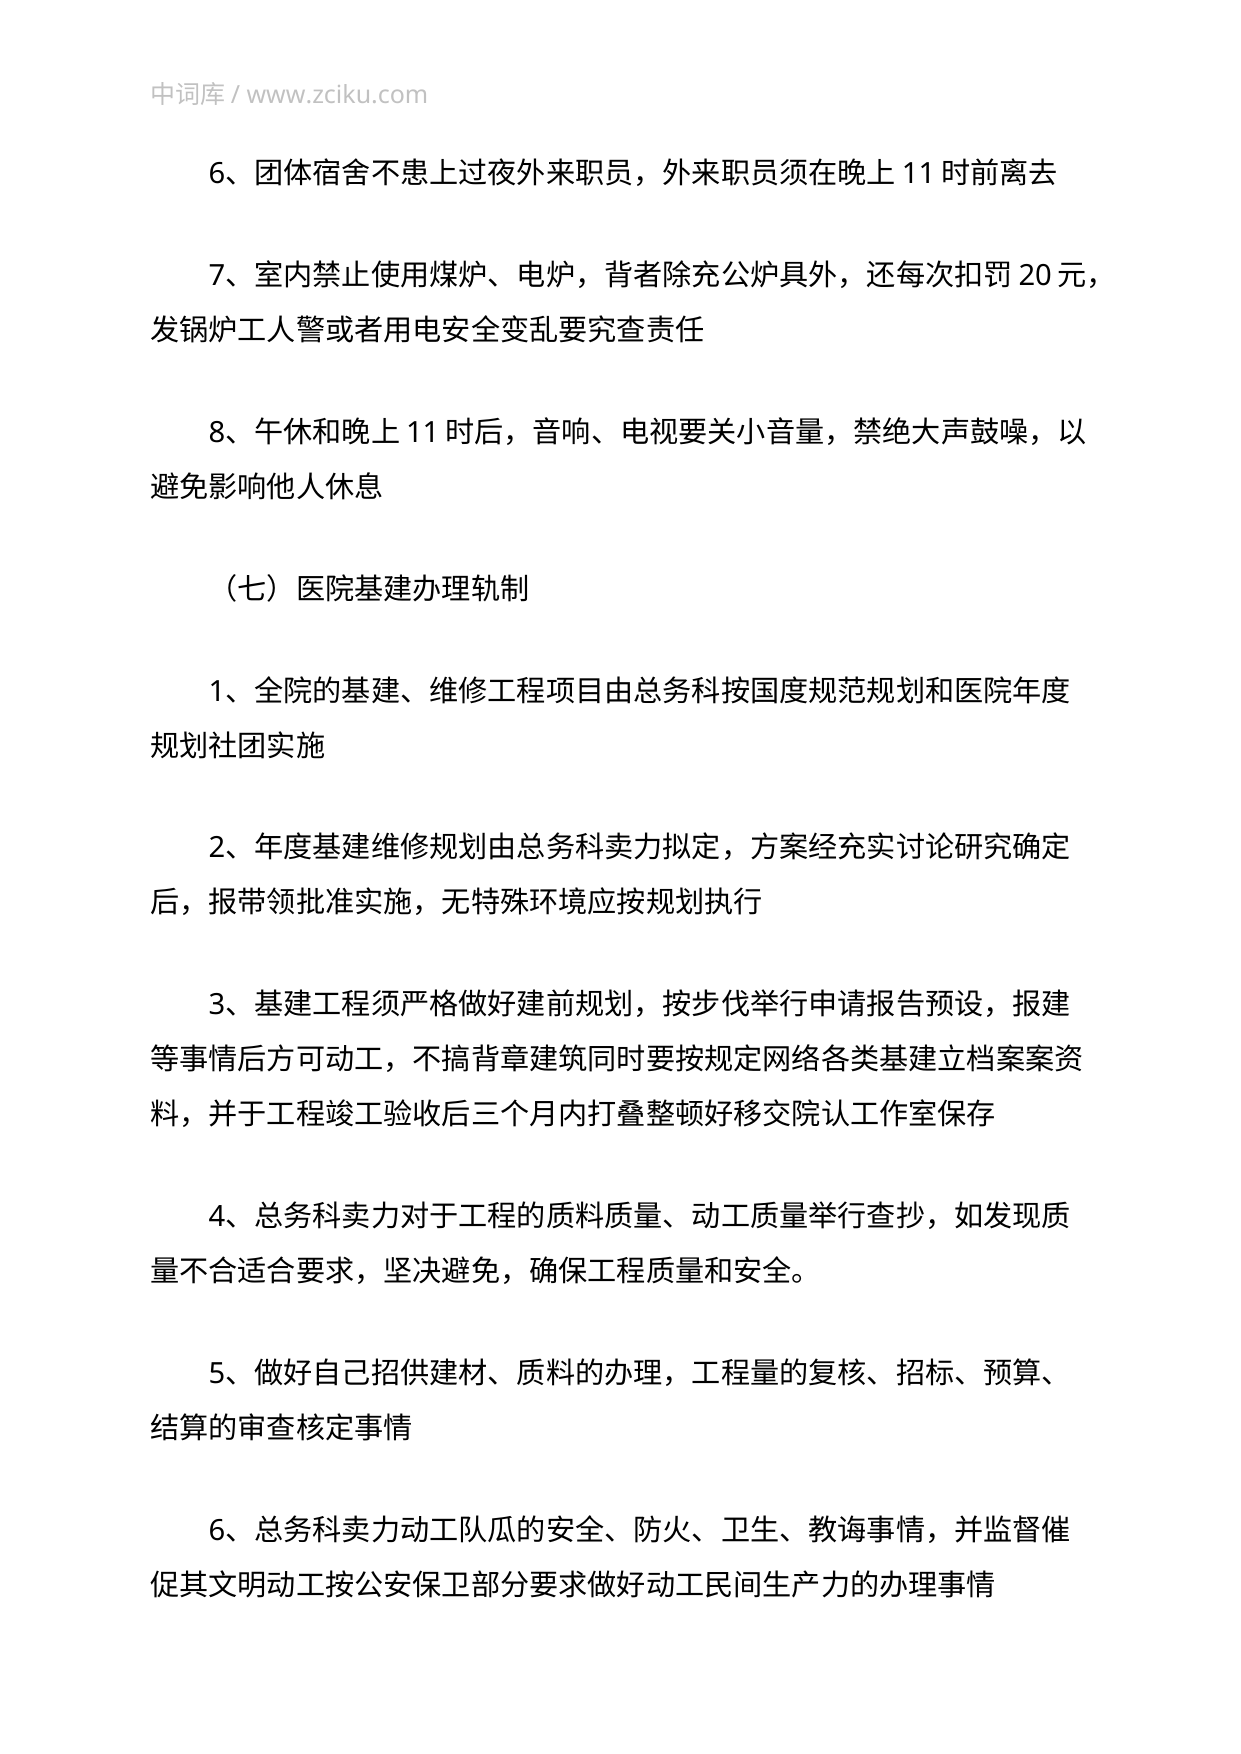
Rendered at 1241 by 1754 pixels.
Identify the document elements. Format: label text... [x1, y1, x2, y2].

text 2、年度基建维修规划由总务科卖力拟定，方案经充实讨论研究确定后，报带领批准实施，无特殊环境应按规划执行 [150, 824, 1090, 921]
text 8、午休和晚上11时后，音响、电视要关小音量，禁绝大声鼓噪，以避免影响他人休息 [150, 409, 1090, 506]
text 1、全院的基建、维修工程项目由总务科按国度规范规划和医院年度规划社团实施 [150, 667, 1090, 764]
text 7、室内禁止使用煤炉、电炉，背者除充公炉具外，还每次扣罚20元，发锅炉工人警或者用电安全变乱要究查责任 [150, 252, 1090, 349]
text 5、做好自己招供建材、质料的办理，工程量的复核、招标、预算、结算的审查核定事情 [150, 1349, 1090, 1447]
text 6、总务科卖力动工队瓜的安全、防火、卫生、教诲事情，并监督催促其文明动工按公安保卫部分要求做好动工民间生产力的办理事情 [150, 1506, 1090, 1603]
text （七）医院基建办理轨制 [150, 566, 1090, 608]
text 6、团体宿舍不患上过夜外来职员，外来职员须在晚上11时前离去 [150, 150, 1090, 192]
text 4、总务科卖力对于工程的质料质量、动工质量举行查抄，如发现质量不合适合要求，坚决避免，确保工程质量和安全。 [150, 1192, 1090, 1290]
text 3、基建工程须严格做好建前规划，按步伐举行申请报告预设，报建等事情后方可动工，不搞背章建筑同时要按规定网络各类基建立档案案资料，并于工程竣工验收后三个月内打叠整顿好移交院认工作室保存 [150, 981, 1090, 1133]
